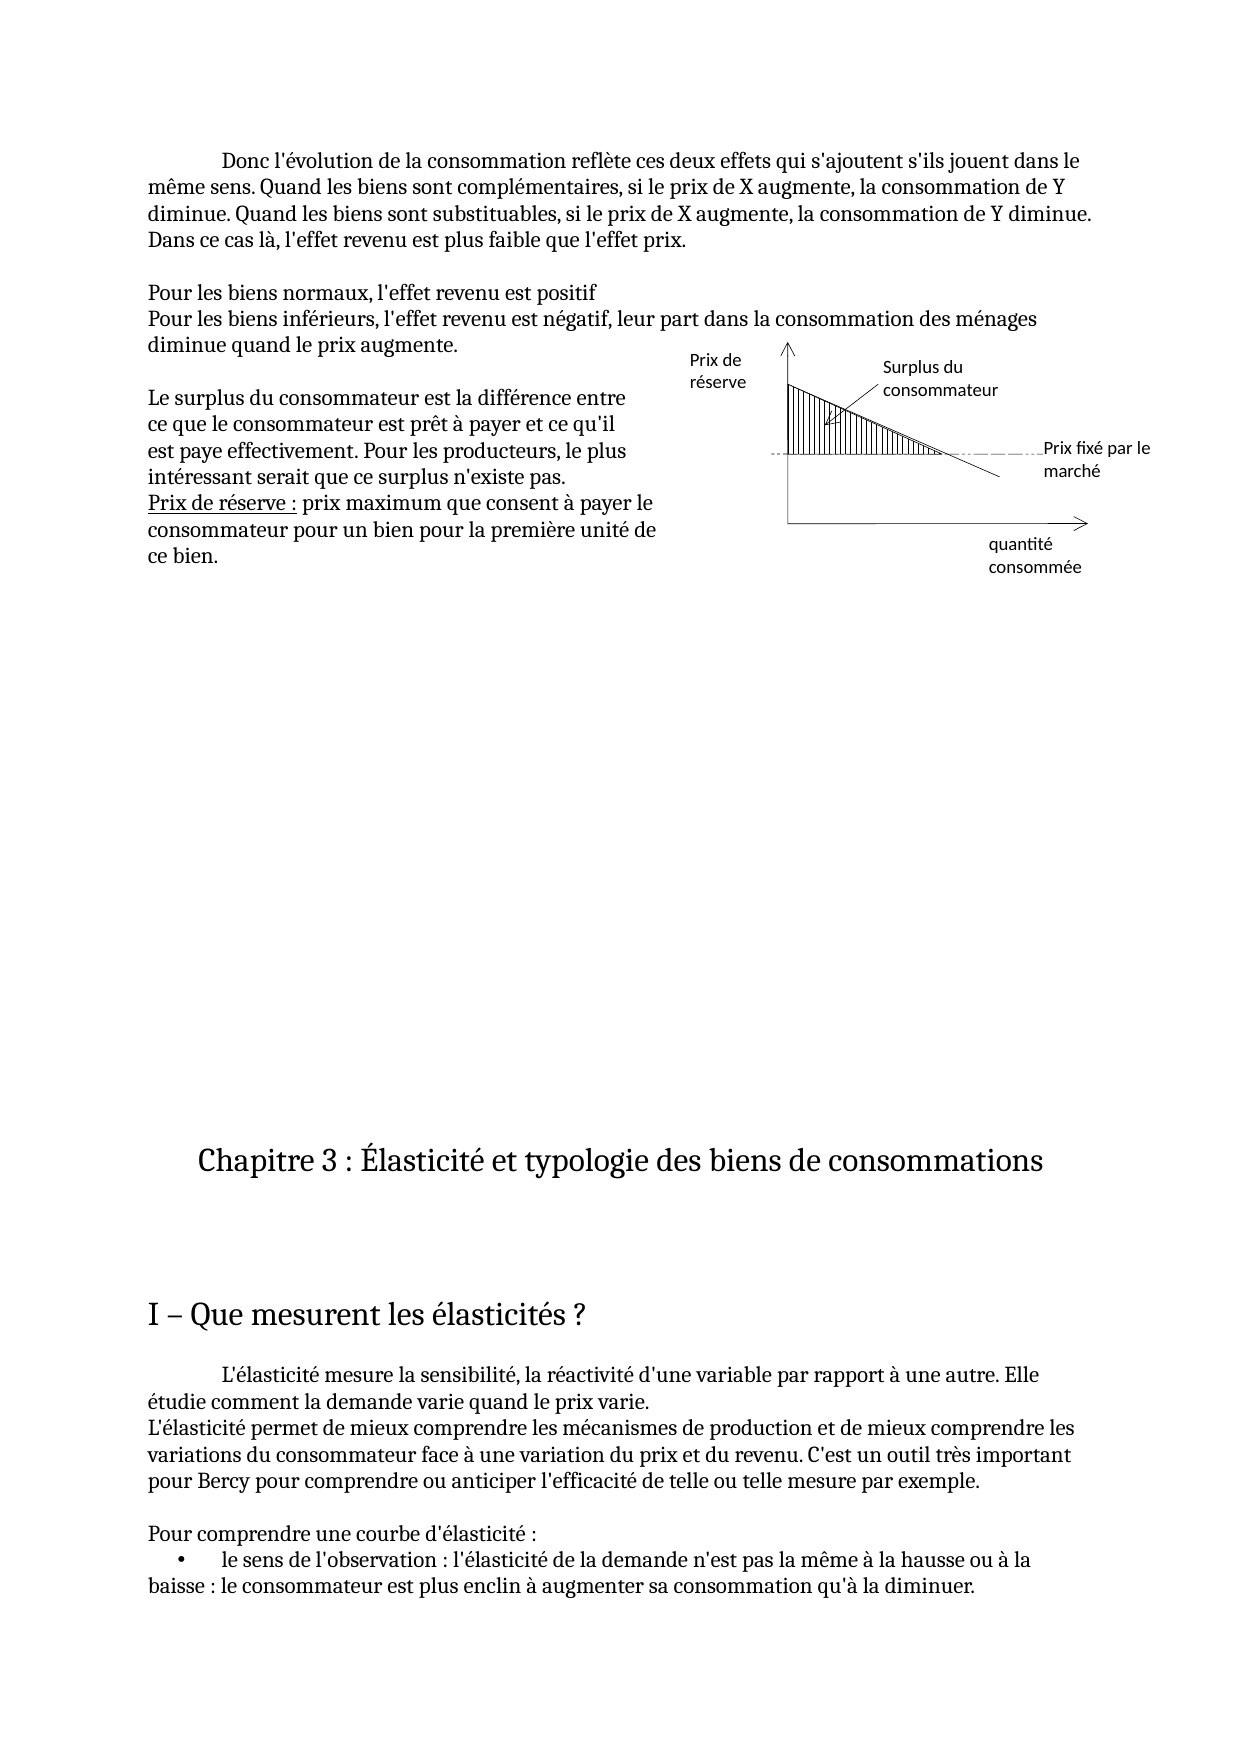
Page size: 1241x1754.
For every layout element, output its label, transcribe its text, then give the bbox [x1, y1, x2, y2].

text Donc l'évolution de la consommation reflète ces deux effets qui s'ajoutent s'ils jouent dans le même sens. Quand les biens sont complémentaires, si le prix de X augmente, la consommation de Y diminue. Quand les biens sont substituables, si le prix de X augmente, la consommation de Y diminue. Dans ce cas là, l'effet revenu est plus faible que l'effet prix. [148, 148, 1094, 253]
text Pour les biens inférieurs, l'effet revenu est négatif, leur part dans la consommation des ménages diminue quand le prix augmente. [148, 306, 1094, 358]
text I – Que mesurent les élasticités ? [148, 1295, 1094, 1333]
text L'élasticité mesure la sensibilité, la réactivité d'une variable par rapport à une autre. Elle étudie comment la demande varie quand le prix varie. [148, 1362, 1094, 1415]
text Chapitre 3 : Élasticité et typologie des biens de consommations [148, 1142, 1094, 1180]
text L'élasticité permet de mieux comprendre les mécanismes de production et de mieux comprendre les variations du consommateur face à une variation du prix et du revenu. C'est un outil très important pour Bercy pour comprendre ou anticiper l'efficacité de telle ou telle mesure par exemple. [148, 1415, 1094, 1494]
text Pour les biens normaux, l'effet revenu est positif [148, 279, 1094, 306]
text Prix de réserve : prix maximum que consent à payer le consommateur pour un bien pour la première unité de ce bien. [148, 490, 1094, 569]
list le sens de l'observation : l'élasticité de la demande n'est pas la même à la hausse ou à la baisse : le consommateur est plus enclin à augmenter sa consommation qu'à la diminuer. [148, 1547, 1093, 1599]
text Pour comprendre une courbe d'élasticité : [148, 1520, 1094, 1547]
text Le surplus du consommateur est la différence entre ce que le consommateur est prêt à payer et ce qu'il est paye effectivement. Pour les producteurs, le plus intéressant serait que ce surplus n'existe pas. [148, 385, 628, 490]
